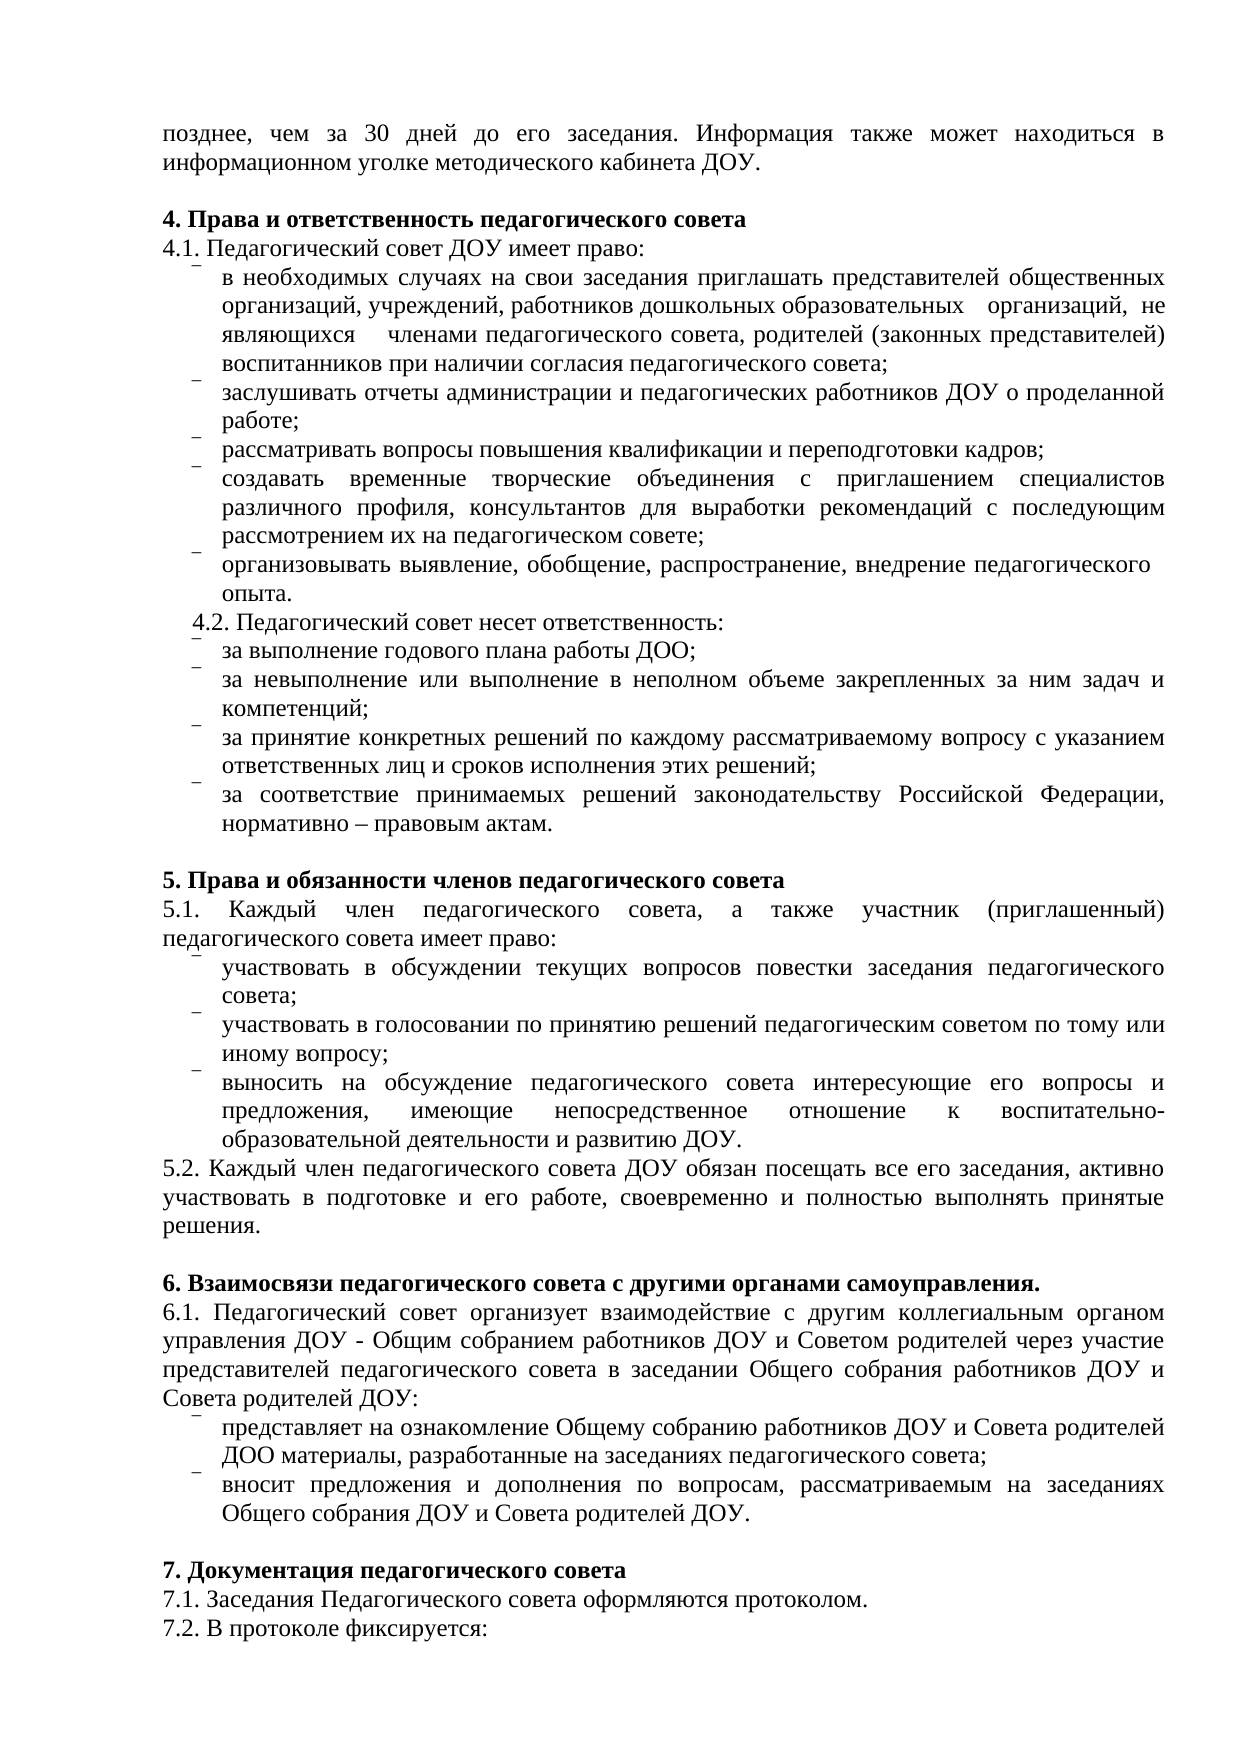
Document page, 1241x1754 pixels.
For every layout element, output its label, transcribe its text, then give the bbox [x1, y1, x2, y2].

list заслушивать отчеты администрации и педагогических работников ДОУ о проделанной работе; [192, 377, 1166, 434]
list организовывать выявление, обобщение, распространение, внедрение педагогического опыта. [192, 549, 1151, 607]
list за соответствие принимаемых решений законодательству Российской Федерации, нормативно – правовым актам. [192, 779, 1166, 837]
text 7.1. Заседания Педагогического совета оформляются протоколом. [162, 1584, 1166, 1613]
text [162, 118, 1166, 176]
text 4.2. Педагогический совет несет ответственность: [162, 607, 1166, 636]
text 5.2. Каждый член педагогического совета ДОУ обязан посещать все его заседания, активно участвовать в подготовке и его работе, своевременно и полностью выполнять принятые решения. [162, 1153, 1166, 1239]
text 5.1. Каждый член педагогического совета, а также участник (приглашенный) педагогического совета имеет право: [162, 894, 1166, 952]
list участвовать в голосовании по принятию решений педагогическим советом по тому или иному вопросу; [192, 1009, 1166, 1067]
list за выполнение годового плана работы ДОО; [192, 636, 1166, 664]
text 7.2. В протоколе фиксируется: [162, 1613, 1166, 1642]
text 7. Документация педагогического совета [162, 1556, 1166, 1584]
list за принятие конкретных решений по каждому рассматриваемому вопросу с указанием ответственных лиц и сроков исполнения этих решений; [192, 722, 1166, 779]
text 5. Права и обязанности членов педагогического совета [162, 866, 1166, 894]
list представляет на ознакомление Общему собранию работников ДОУ и Совета родителей ДОО материалы, разработанные на заседаниях педагогического совета; [192, 1412, 1166, 1469]
list вносит предложения и дополнения по вопросам, рассматриваемым на заседаниях Общего собрания ДОУ и Совета родителей ДОУ. [192, 1469, 1166, 1527]
list выносить на обсуждение педагогического совета интересующие его вопросы и предложения, имеющие непосредственное отношение к воспитательно-образовательной деятельности и развитию ДОУ. [192, 1067, 1166, 1153]
text 4. Права и ответственность педагогического совета [162, 204, 1166, 233]
list в необходимых случаях на свои заседания приглашать представителей общественных организаций, учреждений, работников дошкольных образовательных организаций, не являющихся членами педагогического совета, родителей (законных представителей) воспитанников при наличии согласия педагогического совета; [192, 262, 1166, 377]
text 4.1. Педагогический совет ДОУ имеет право: [162, 233, 1166, 262]
list за невыполнение или выполнение в неполном объеме закрепленных за ним задач и компетенций; [192, 664, 1166, 722]
list создавать временные творческие объединения с приглашением специалистов различного профиля, консультантов для выработки рекомендаций с последующим рассмотрением их на педагогическом совете; [192, 463, 1166, 549]
text 6.1. Педагогический совет организует взаимодействие с другим коллегиальным органом управления ДОУ - Общим собранием работников ДОУ и Советом родителей через участие представителей педагогического совета в заседании Общего собрания работников ДОУ и Совета родителей ДОУ: [162, 1297, 1166, 1412]
text 6. Взаимосвязи педагогического совета с другими органами самоуправления. [162, 1268, 1166, 1297]
list рассматривать вопросы повышения квалификации и переподготовки кадров; [192, 434, 1166, 463]
list участвовать в обсуждении текущих вопросов повестки заседания педагогического совета; [192, 952, 1166, 1009]
